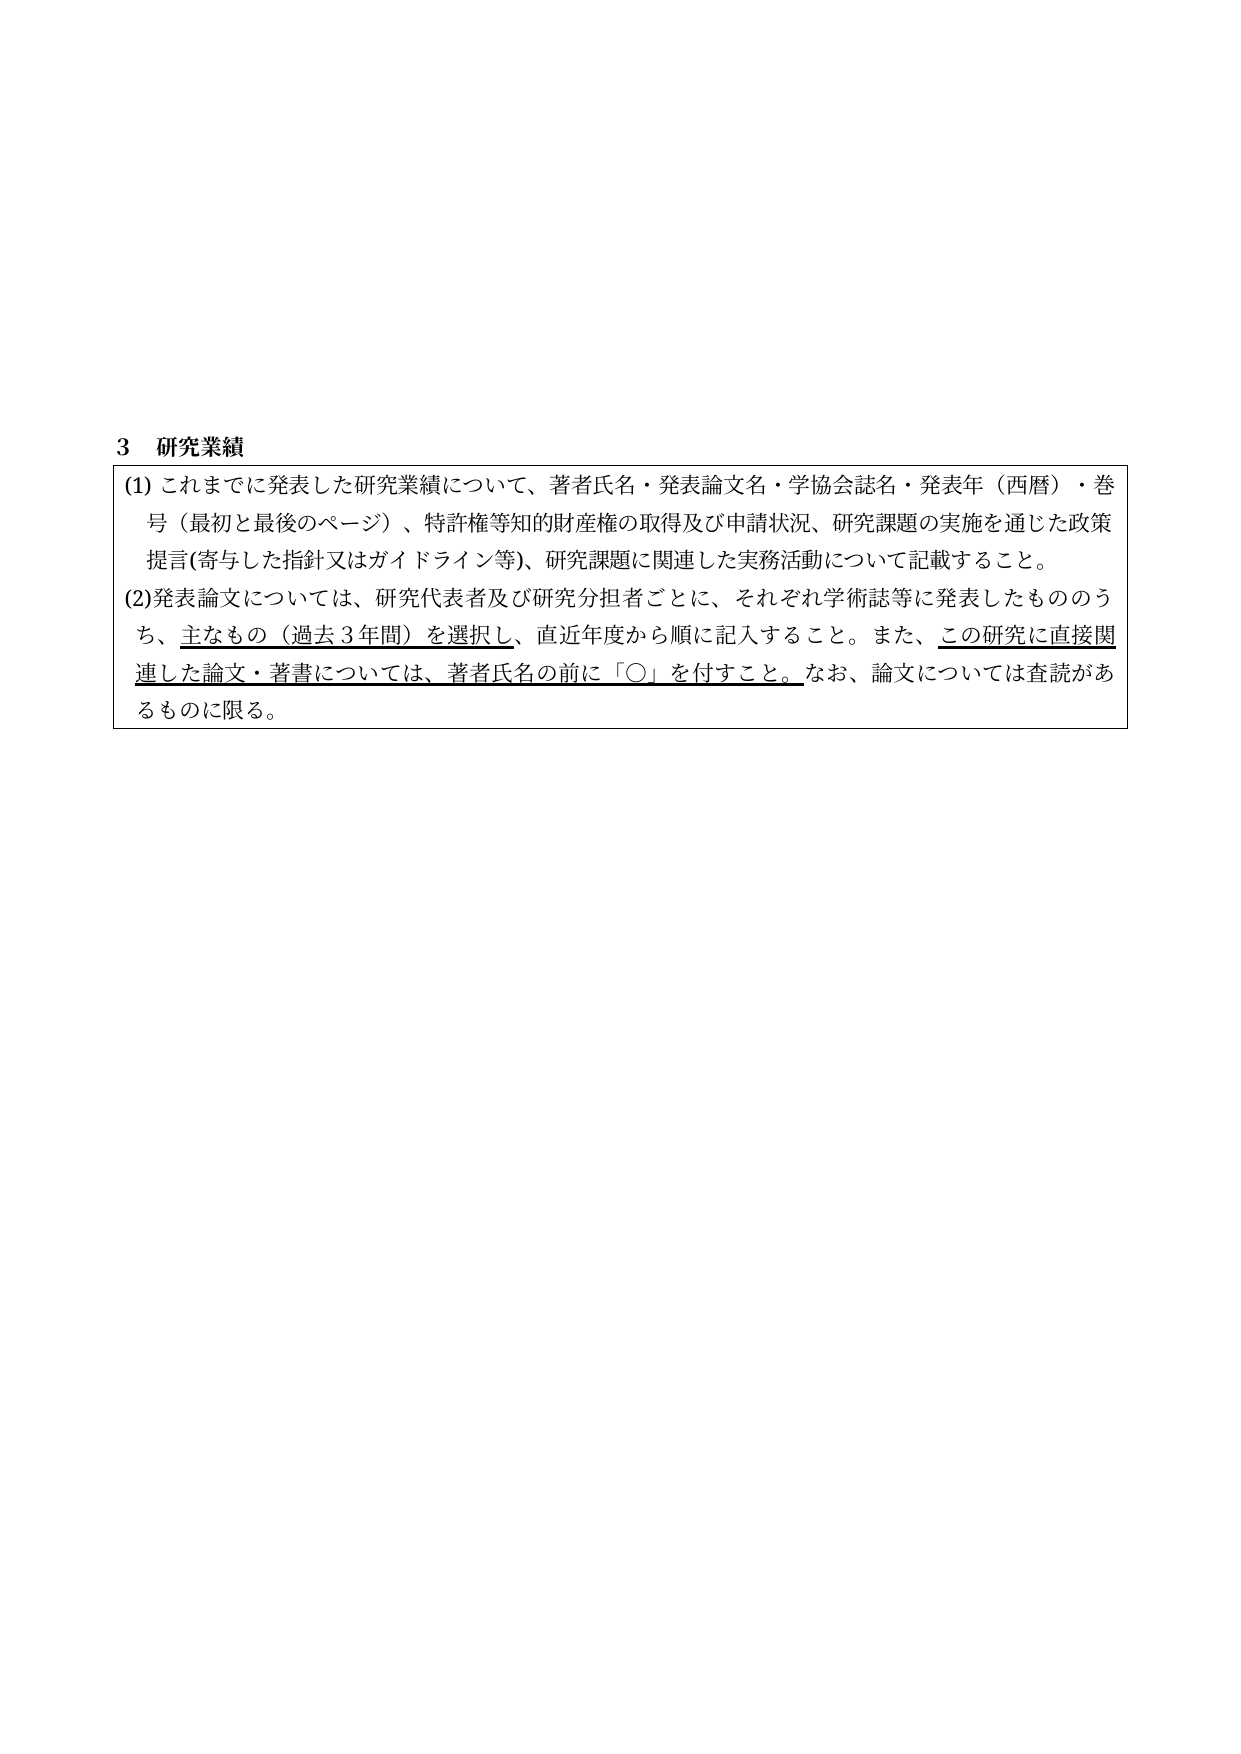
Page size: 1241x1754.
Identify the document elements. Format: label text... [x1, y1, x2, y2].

text ３ 研究業績 [112, 427, 1128, 464]
table_header (1) これまでに発表した研究業績について、著者氏名・発表論文名・学協会誌名・発表年（西暦）・巻号（最初と最後のページ）、特許権等知的財産権の取得及び申請状況、研究課題の実施を通じた政策提言(寄与した指針又はガイドライン等)、研究課題に関連した実務活動について記載すること。 (2)発表論文については、研究代表者及び研究分担者ごとに、それぞれ学術誌等に発表したもののうち、主なもの（過去３年間）を選択し、直近年度から順に記入すること。また、この研究に直接関連した論文・著書については、著者氏名の前に「○」を付すこと。なお、論文については査読があるものに限る。 [114, 466, 1127, 728]
